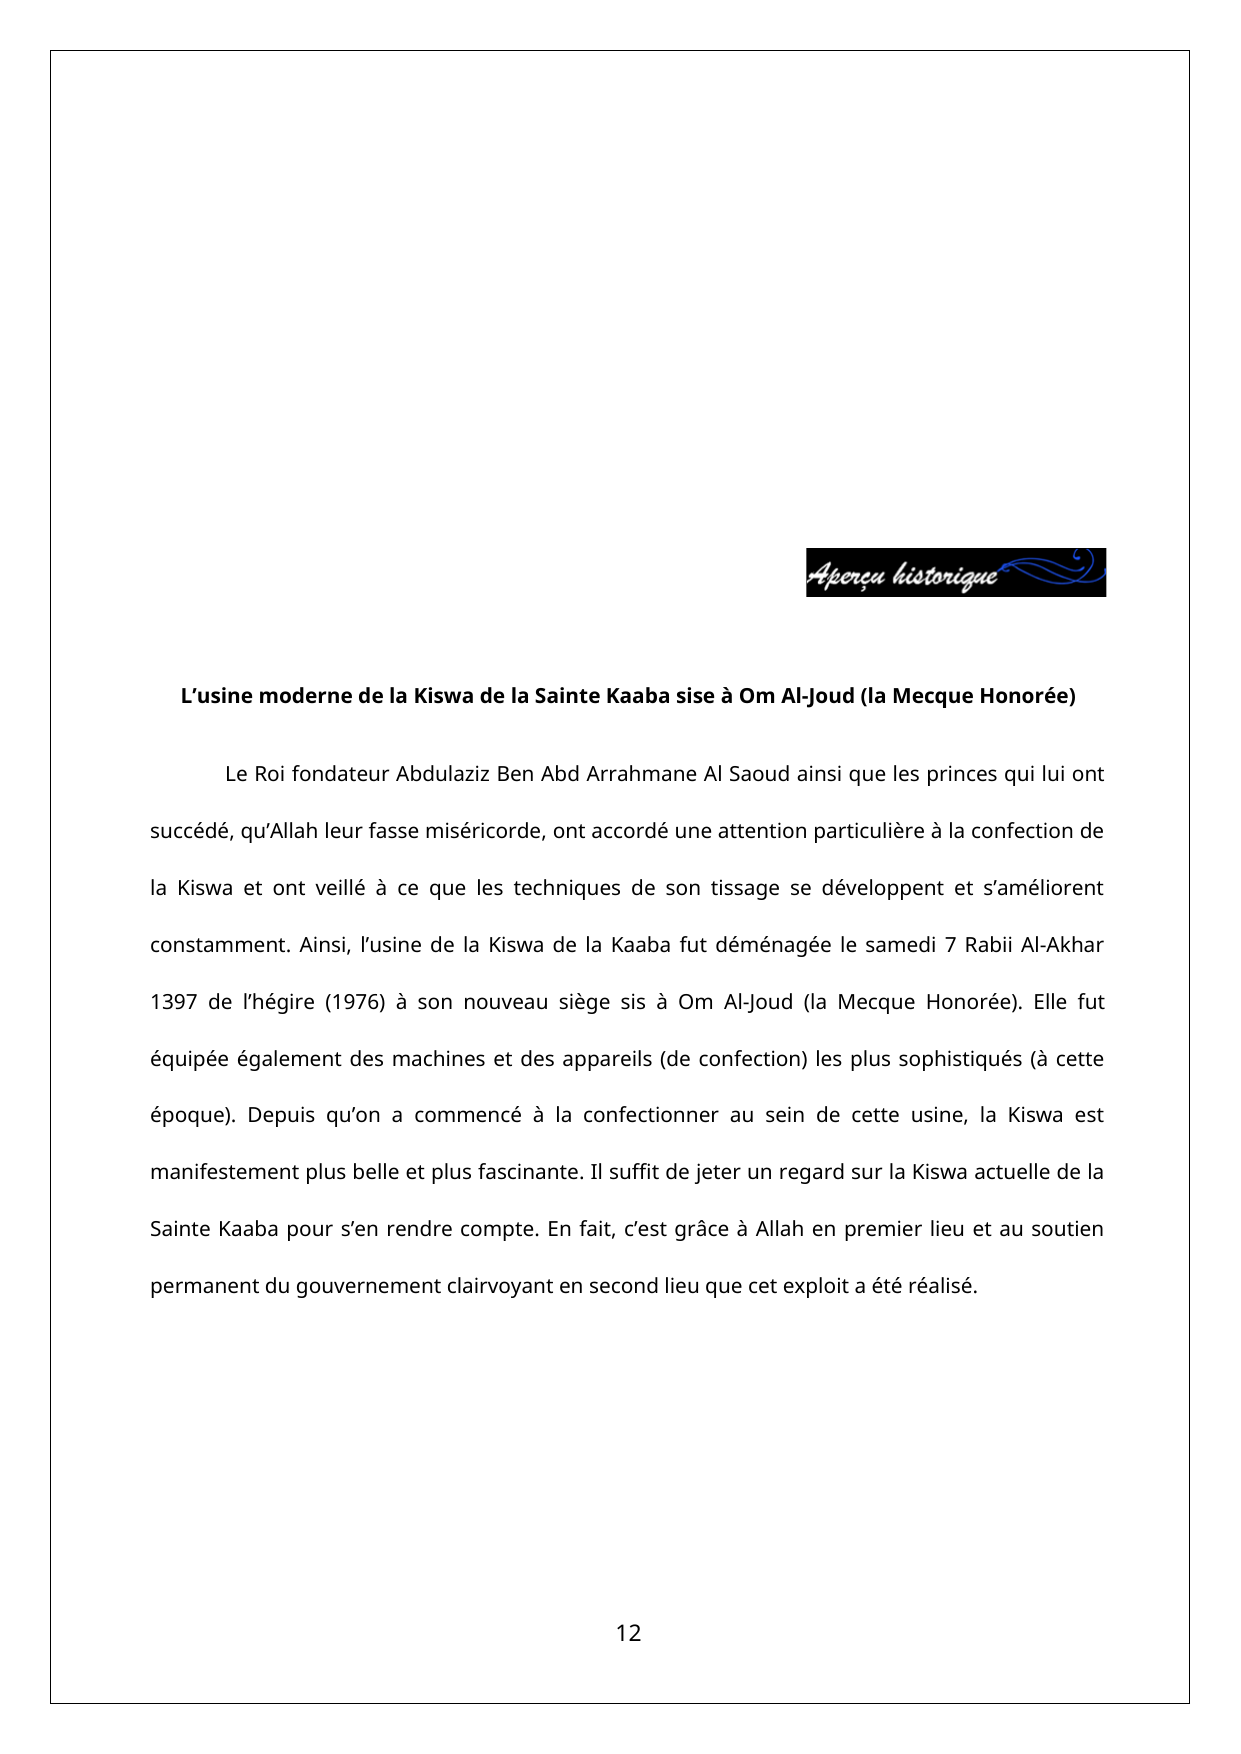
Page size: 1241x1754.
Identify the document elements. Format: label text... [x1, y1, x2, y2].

picture [806, 548, 1107, 597]
text Le Roi fondateur Abdulaziz Ben Abd Arrahmane Al Saoud ainsi que les princes qui lui ont succédé, qu’Allah leur fasse miséricorde, ont accordé une attention particulière à la confection de la Kiswa et ont veillé à ce que les techniques de son tissage se développent et s’améliorent constamment. Ainsi, l’usine de la Kiswa de la Kaaba fut déménagée le samedi 7 Rabii Al-Akhar 1397 de l’hégire (1976) à son nouveau siège sis à Om Al-Joud (la Mecque Honorée). Elle fut équipée également des machines et des appareils (de confection) les plus sophistiqués (à cette époque). Depuis qu’on a commencé à la confectionner au sein de cette usine, la Kiswa est manifestement plus belle et plus fascinante. Il suffit de jeter un regard sur la Kiswa actuelle de la Sainte Kaaba pour s’en rendre compte. En fait, c’est grâce à Allah en premier lieu et au soutien permanent du gouvernement clairvoyant en second lieu que cet exploit a été réalisé. [150, 759, 1106, 1300]
text L’usine moderne de la Kiswa de la Sainte Kaaba sise à Om Al-Joud (la Mecque Honorée) [150, 682, 1106, 710]
